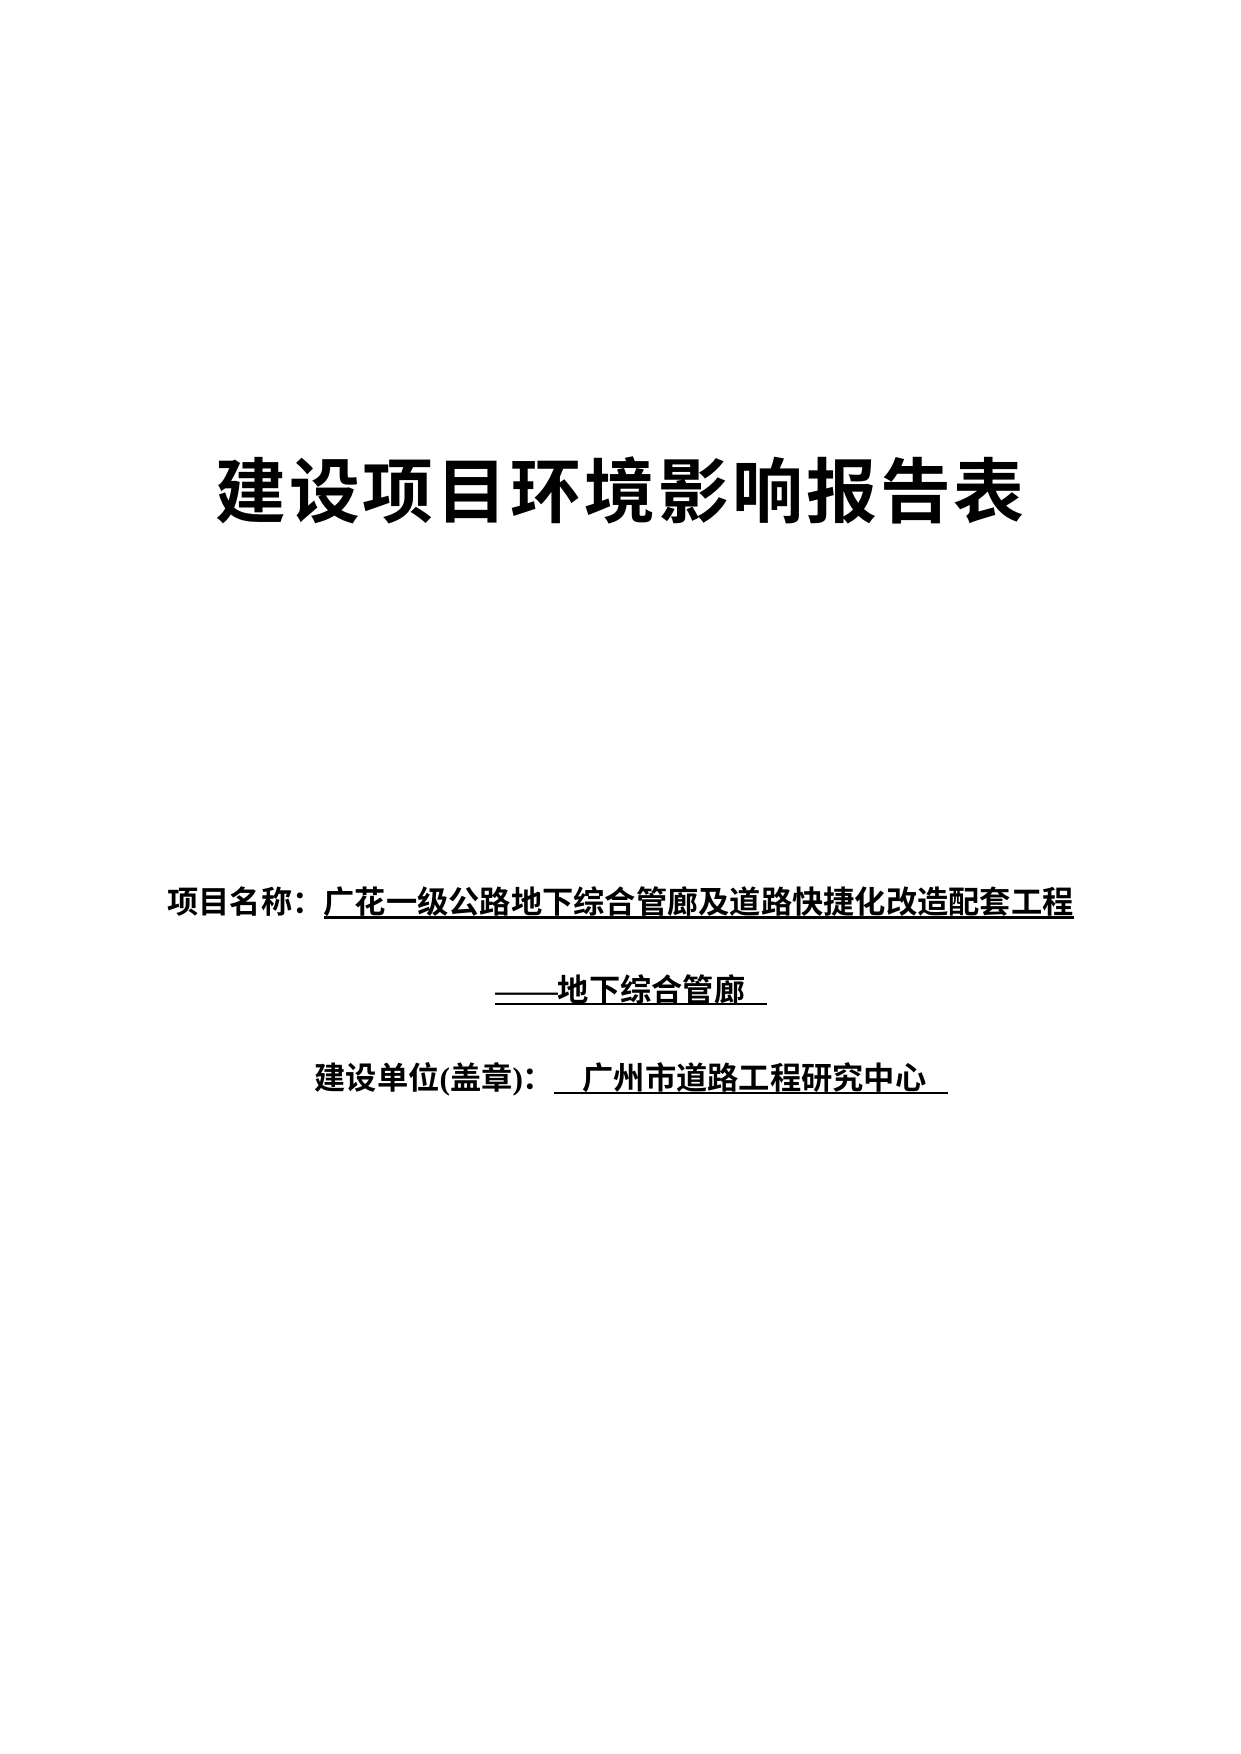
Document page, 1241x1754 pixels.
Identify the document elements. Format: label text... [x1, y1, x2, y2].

text 建设单位(盖章)： 广州市道路工程研究中心 [148, 1043, 1092, 1108]
text 项目名称：广花一级公路地下综合管廊及道路快捷化改造配套工程 [148, 868, 1092, 933]
text 建设项目环境影响报告表 [148, 422, 1092, 552]
text ——地下综合管廊 [148, 955, 1092, 1020]
